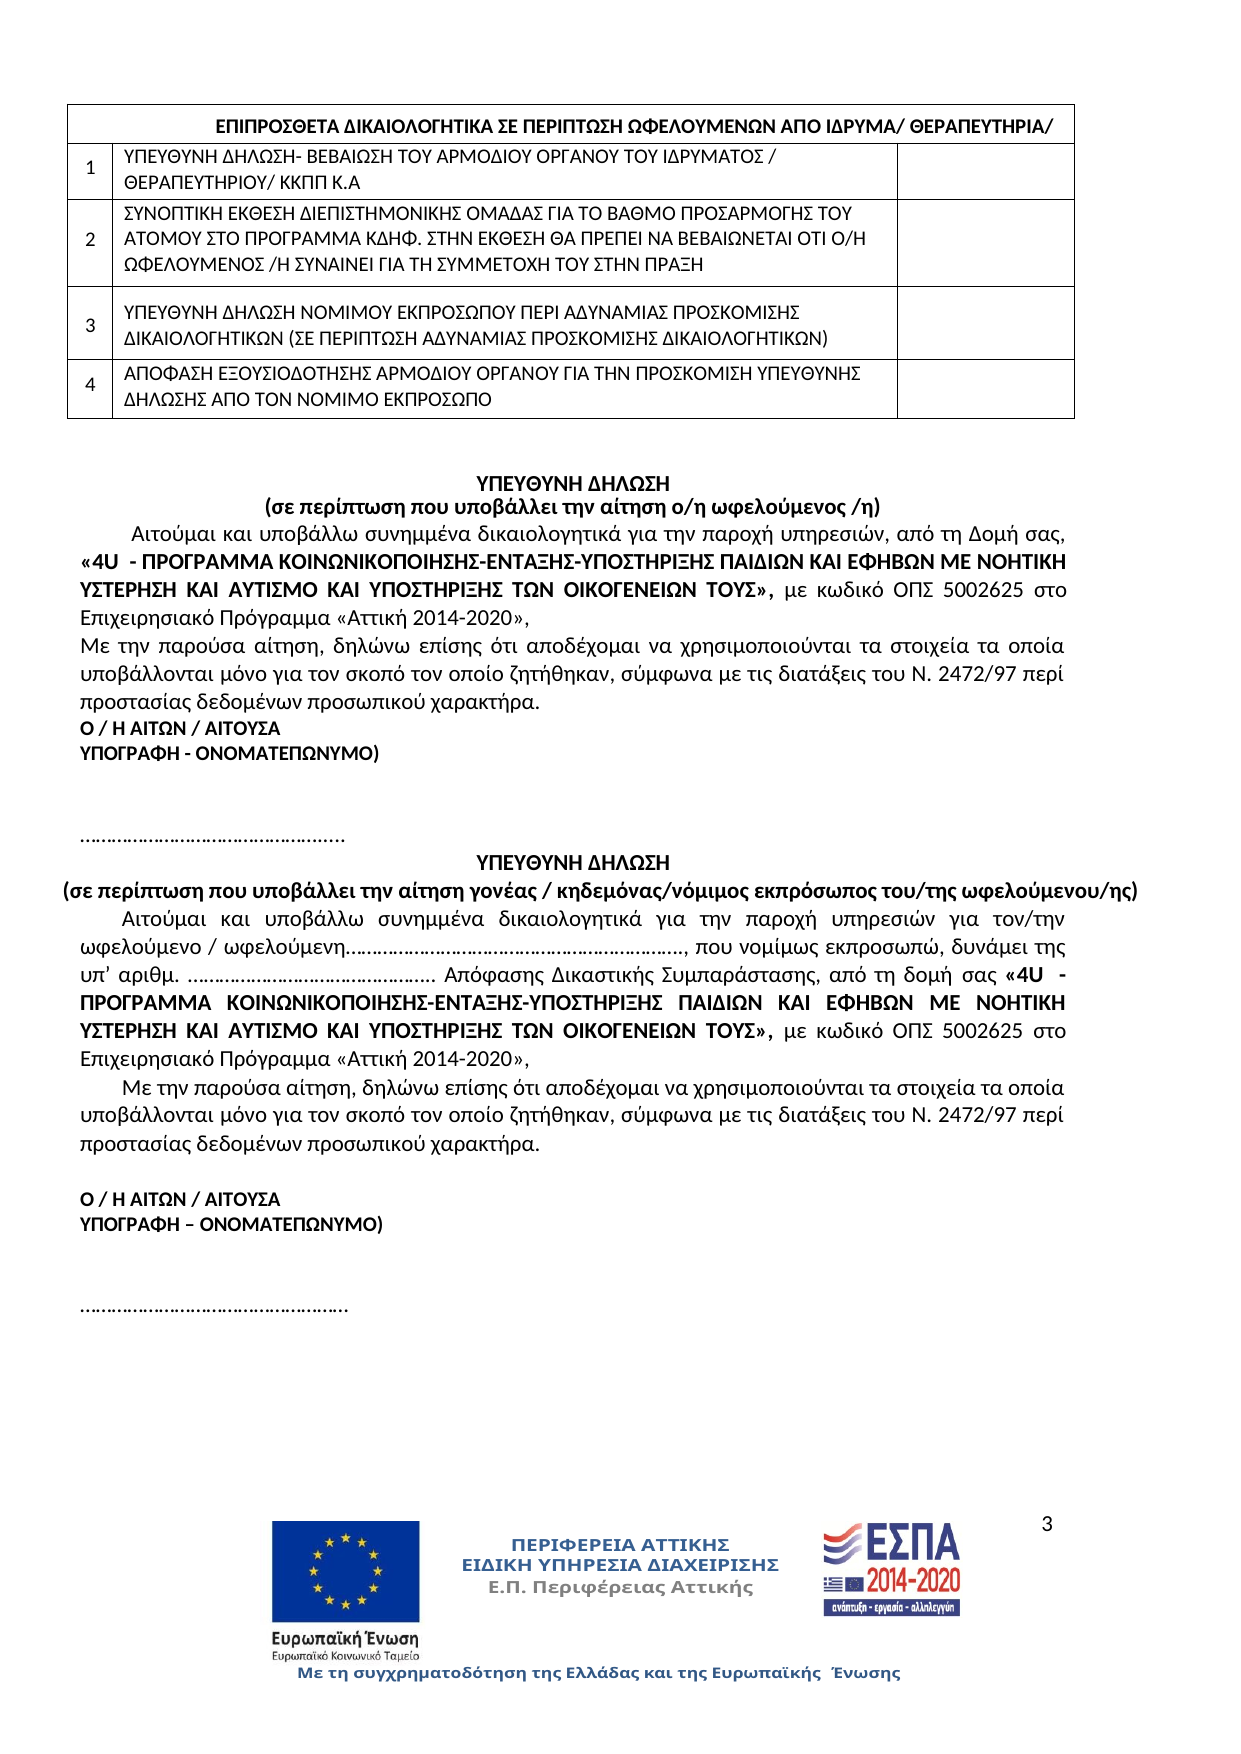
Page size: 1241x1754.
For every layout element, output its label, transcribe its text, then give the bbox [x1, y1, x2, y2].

subtitle …………………………………………… [80, 1291, 359, 1319]
table_cell ΕΠΙΠΡΟΣΘΕΤΑ ΔΙΚΑΙΟΛΟΓΗΤΙΚΑ ΣΕ ΠΕΡΙΠΤΩΣΗ ΩΦΕΛΟΥΜΕΝΩΝ ΑΠΌ ΙΔΡΥΜΑ/ ΘΕΡΑΠΕΥΤΗΡΙΑ/ ΚΚΠΠ [68, 105, 1074, 143]
subtitle ………………………………………..... [80, 820, 356, 848]
table_cell ΥΠΕΥΘΥΝΗ ΔΗΛΩΣΗ ΝΟΜΙΜΟΥ ΕΚΠΡΟΣΩΠΟΥ ΠΕΡΙ ΑΔΥΝΑΜΙΑΣ ΠΡΟΣΚΟΜΙΣΗΣ ΔΙΚΑΙΟΛΟΓΗΤΙΚΩΝ (ΣΕ ΠΕΡΙΠΤΩΣΗ ΑΔΥΝΑΜΙΑΣ ΠΡΟΣΚΟΜΙΣΗΣ ΔΙΚΑΙΟΛΟΓΗΤΙΚΩΝ) [113, 287, 897, 359]
subtitle ΥΠΕΥΘΥΝΗ ΔΗΛΩΣΗ [319, 473, 828, 496]
text Με την παρούσα αίτηση, δηλώνω επίσης ότι αποδέχομαι να χρησιμοποιούνται τα στοιχεία τα οποία υποβάλλονται μόνο για τον σκοπό τον οποίο ζητήθηκαν, σύμφωνα με τις διατάξεις του Ν. 2472/97 περί προστασίας δεδομένων προσωπικού χαρακτήρα. [80, 1073, 1066, 1157]
table_cell ΥΠΕΥΘΥΝΗ ΔΗΛΩΣΗ- ΒΕΒΑΙΩΣΗ ΤΟΥ ΑΡΜΟΔΙΟΥ ΟΡΓΑΝΟΥ ΤΟΥ ΙΔΡΥΜΑΤΟΣ / ΘΕΡΑΠΕΥΤΗΡΙΟΥ/ ΚΚΠΠ Κ.Α [113, 144, 897, 199]
text ΥΠΕΥΘΥΝΗ ΔΗΛΩΣΗ [319, 848, 828, 876]
subtitle Ο / Η ΑΙΤΩΝ / ΑΙΤΟΥΣΑ [80, 715, 484, 741]
text (σε περίπτωση που υποβάλλει την αίτηση ο/η ωφελούμενος /η) [56, 496, 1089, 519]
table_cell 3 [68, 287, 112, 359]
text (σε περίπτωση που υποβάλλει την αίτηση γονέας / κηδεμόνας/νόμιμος εκπρόσωπος του/της ωφελούμενου/ης) [56, 876, 1163, 904]
table_cell ΣΥΝΟΠΤΙΚΗ ΕΚΘΕΣΗ ΔΙΕΠΙΣΤΗΜΟΝΙΚΗΣ ΟΜΑΔΑΣ ΓΙΑ ΤΟ ΒΑΘΜΟ ΠΡΟΣΑΡΜΟΓΗΣ ΤΟΥ ΑΤΟΜΟΥ ΣΤΟ ΠΡΟΓΡΑΜΜΑ ΚΔΗΦ. ΣΤΗΝ ΕΚΘΕΣΗ ΘΑ ΠΡΕΠΕΙ ΝΑ ΒΕΒΑΙΩΝΕΤΑΙ ΟΤΙ Ο/Η ΩΦΕΛΟΥΜΕΝΟΣ /Η ΣΥΝΑΙΝΕΙ ΓΙΑ ΤΗ ΣΥΜΜΕΤΟΧΗ ΤΟΥ ΣΤΗΝ ΠΡΑΞΗ [113, 200, 897, 286]
text Αιτούμαι και υποβάλλω συνημμένα δικαιολογητικά για την παροχή υπηρεσιών, από τη Δομή σας, «4U - ΠΡΟΓΡΑΜΜΑ ΚΟΙΝΩΝΙΚΟΠΟΙΗΣΗΣ-ΕΝΤΑΞΗΣ-ΥΠΟΣΤΗΡΙΞΗΣ ΠΑΙΔΙΩΝ ΚΑΙ ΕΦΗΒΩΝ ΜΕ ΝΟΗΤΙΚΗ ΥΣΤΕΡΗΣΗ ΚΑΙ ΑΥΤΙΣΜΟ ΚΑΙ ΥΠΟΣΤΗΡΙΞΗΣ ΤΩΝ ΟΙΚΟΓΕΝΕΙΩΝ ΤΟΥΣ», με κωδικό ΟΠΣ 5002625 στο Επιχειρησιακό Πρόγραμμα «Αττική 2014-2020», [80, 519, 1067, 631]
table_cell 4 [68, 360, 112, 418]
subtitle ΥΠΟΓΡΑΦΗ - ΟΝΟΜΑΤΕΠΩΝΥΜΟ) [80, 741, 484, 766]
table_cell ΑΠΟΦΑΣΗ ΕΞΟΥΣΙΟΔΟΤΗΣΗΣ ΑΡΜΟΔΙΟΥ ΟΡΓΑΝΟΥ ΓΙΑ ΤΗΝ ΠΡΟΣΚΟΜΙΣΗ ΥΠΕΥΘΥΝΗΣ ΔΗΛΩΣΗΣ ΑΠΟ ΤΟΝ ΝΟΜΙΜΟ ΕΚΠΡΟΣΩΠΟ [113, 360, 897, 418]
subtitle ΥΠΟΓΡΑΦΗ – ΟΝΟΜΑΤΕΠΩΝΥΜΟ) [80, 1211, 528, 1237]
table_cell [898, 144, 1074, 199]
table_cell [898, 360, 1074, 418]
picture [260, 1521, 426, 1666]
table_cell 2 [68, 200, 112, 286]
table_cell [898, 287, 1074, 359]
table_cell [898, 200, 1074, 286]
table_cell 1 [68, 144, 112, 199]
text Αιτούμαι και υποβάλλω συνημμένα δικαιολογητικά για την παροχή υπηρεσιών για τον/την ωφελούμενο / ωφελούμενη………………………………………………………., που νομίμως εκπροσωπώ, δυνάμει της υπ’ αριθμ. ……………………………………….. Απόφασης Δικαστικής Συμπαράστασης, από τη δομή σας «4U - ΠΡΟΓΡΑΜΜΑ ΚΟΙΝΩΝΙΚΟΠΟΙΗΣΗΣ-ΕΝΤΑΞΗΣ-ΥΠΟΣΤΗΡΙΞΗΣ ΠΑΙΔΙΩΝ ΚΑΙ ΕΦΗΒΩΝ ΜΕ ΝΟΗΤΙΚΗ ΥΣΤΕΡΗΣΗ ΚΑΙ ΑΥΤΙΣΜΟ ΚΑΙ ΥΠΟΣΤΗΡΙΞΗΣ ΤΩΝ ΟΙΚΟΓΕΝΕΙΩΝ ΤΟΥΣ», με κωδικό ΟΠΣ 5002625 στο Επιχειρησιακό Πρόγραμμα «Αττική 2014-2020», [80, 904, 1066, 1072]
text Με την παρούσα αίτηση, δηλώνω επίσης ότι αποδέχομαι να χρησιμοποιούνται τα στοιχεία τα οποία υποβάλλονται μόνο για τον σκοπό τον οποίο ζητήθηκαν, σύμφωνα με τις διατάξεις του Ν. 2472/97 περί προστασίας δεδομένων προσωπικού χαρακτήρα. [80, 631, 1066, 715]
picture [821, 1521, 963, 1618]
subtitle Ο / Η ΑΙΤΩΝ / ΑΙΤΟΥΣΑ [80, 1186, 359, 1211]
